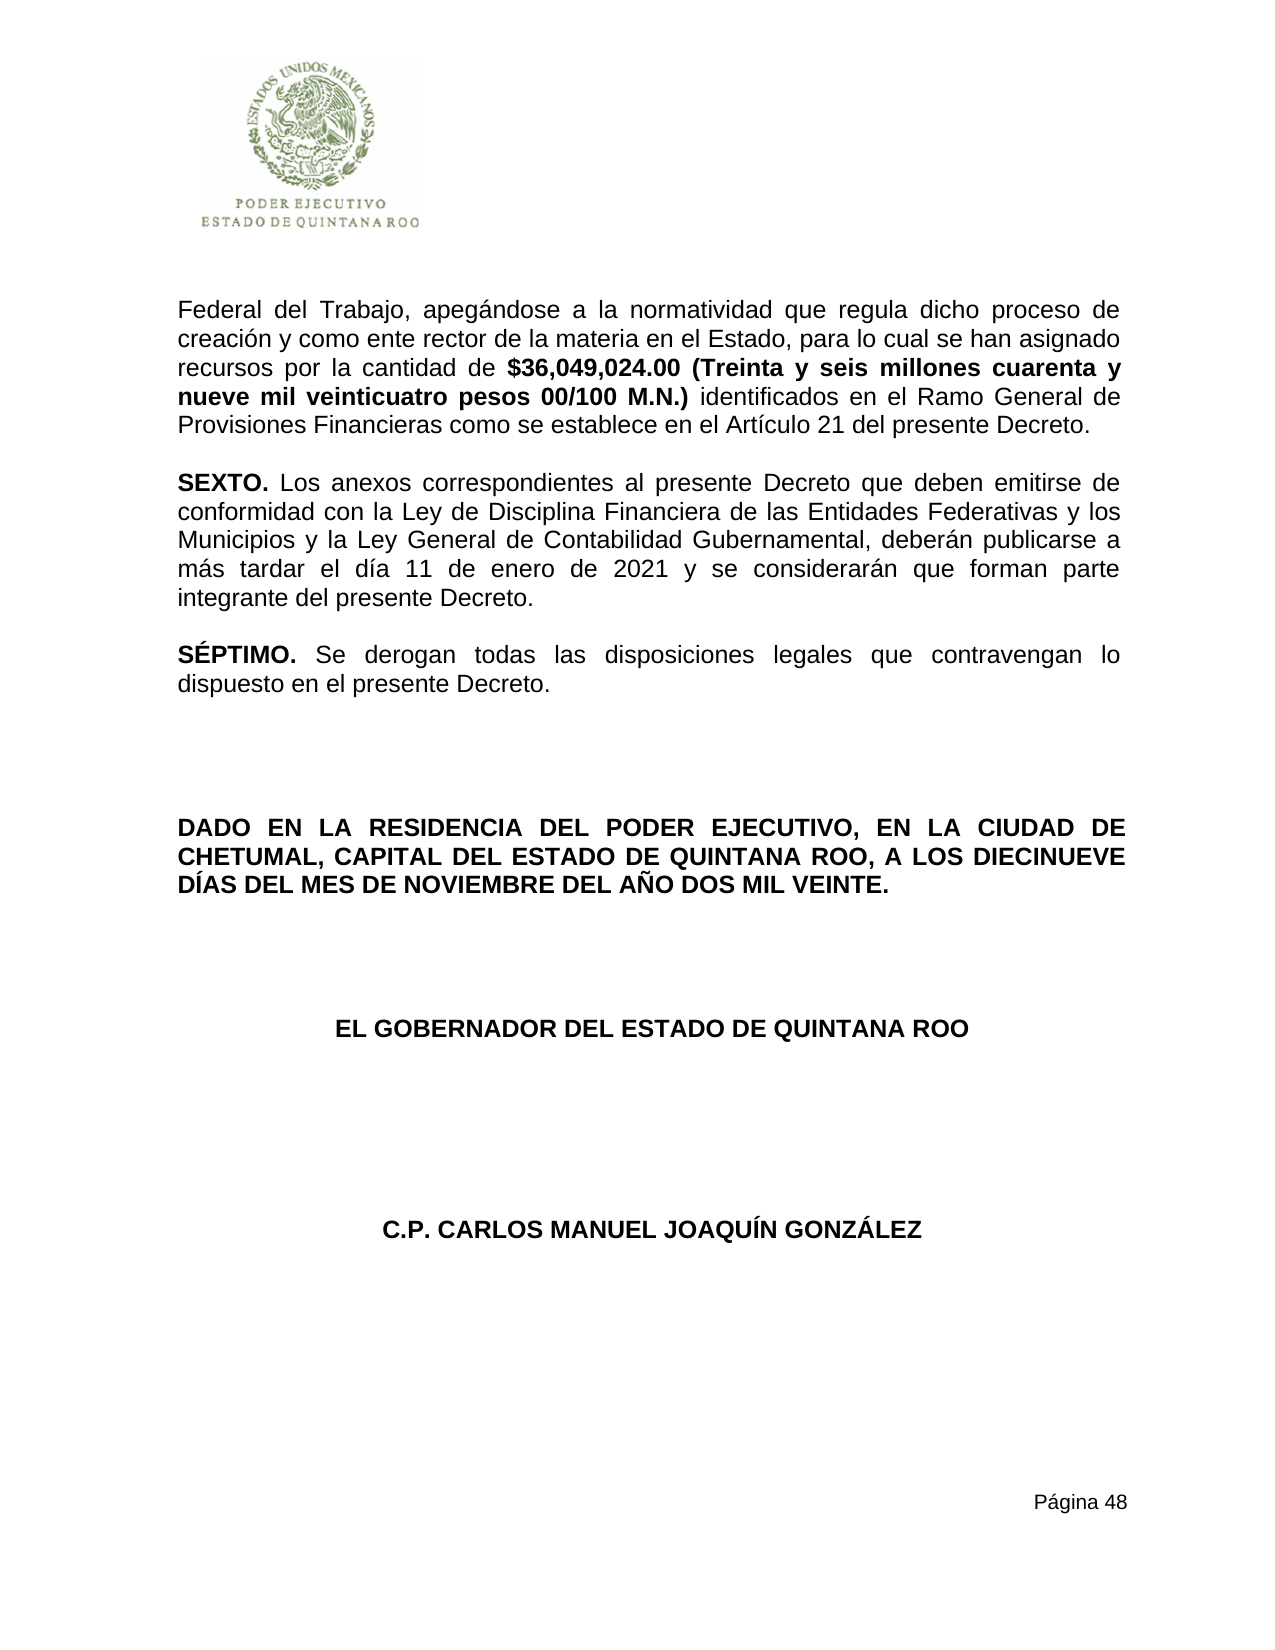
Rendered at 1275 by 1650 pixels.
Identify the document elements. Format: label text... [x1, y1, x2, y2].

text SEXTO. Los anexos correspondientes al presente Decreto que deben emitirse de conformidad con la Ley de Disciplina Financiera de las Entidades Federativas y los Municipios y la Ley General de Contabilidad Gubernamental, deberán publicarse a más tardar el día 11 de enero de 2021 y se considerarán que forman parte integrante del presente Decreto. [177, 468, 1122, 612]
picture [201, 58, 419, 228]
text SÉPTIMO. Se derogan todas las disposiciones legales que contravengan lo dispuesto en el presente Decreto. [177, 640, 1122, 698]
text EL GOBERNADOR DEL ESTADO DE QUINTANA ROO [177, 1014, 1127, 1043]
text DADO EN LA RESIDENCIA DEL PODER EJECUTIVO, EN LA CIUDAD DE CHETUMAL, CAPITAL DEL ESTADO DE QUINTANA ROO, A LOS DIECINUEVE DÍAS DEL MES DE NOVIEMBRE DEL AÑO DOS MIL VEINTE. [177, 813, 1127, 899]
text C.P. CARLOS MANUEL JOAQUÍN GONZÁLEZ [177, 1215, 1127, 1244]
